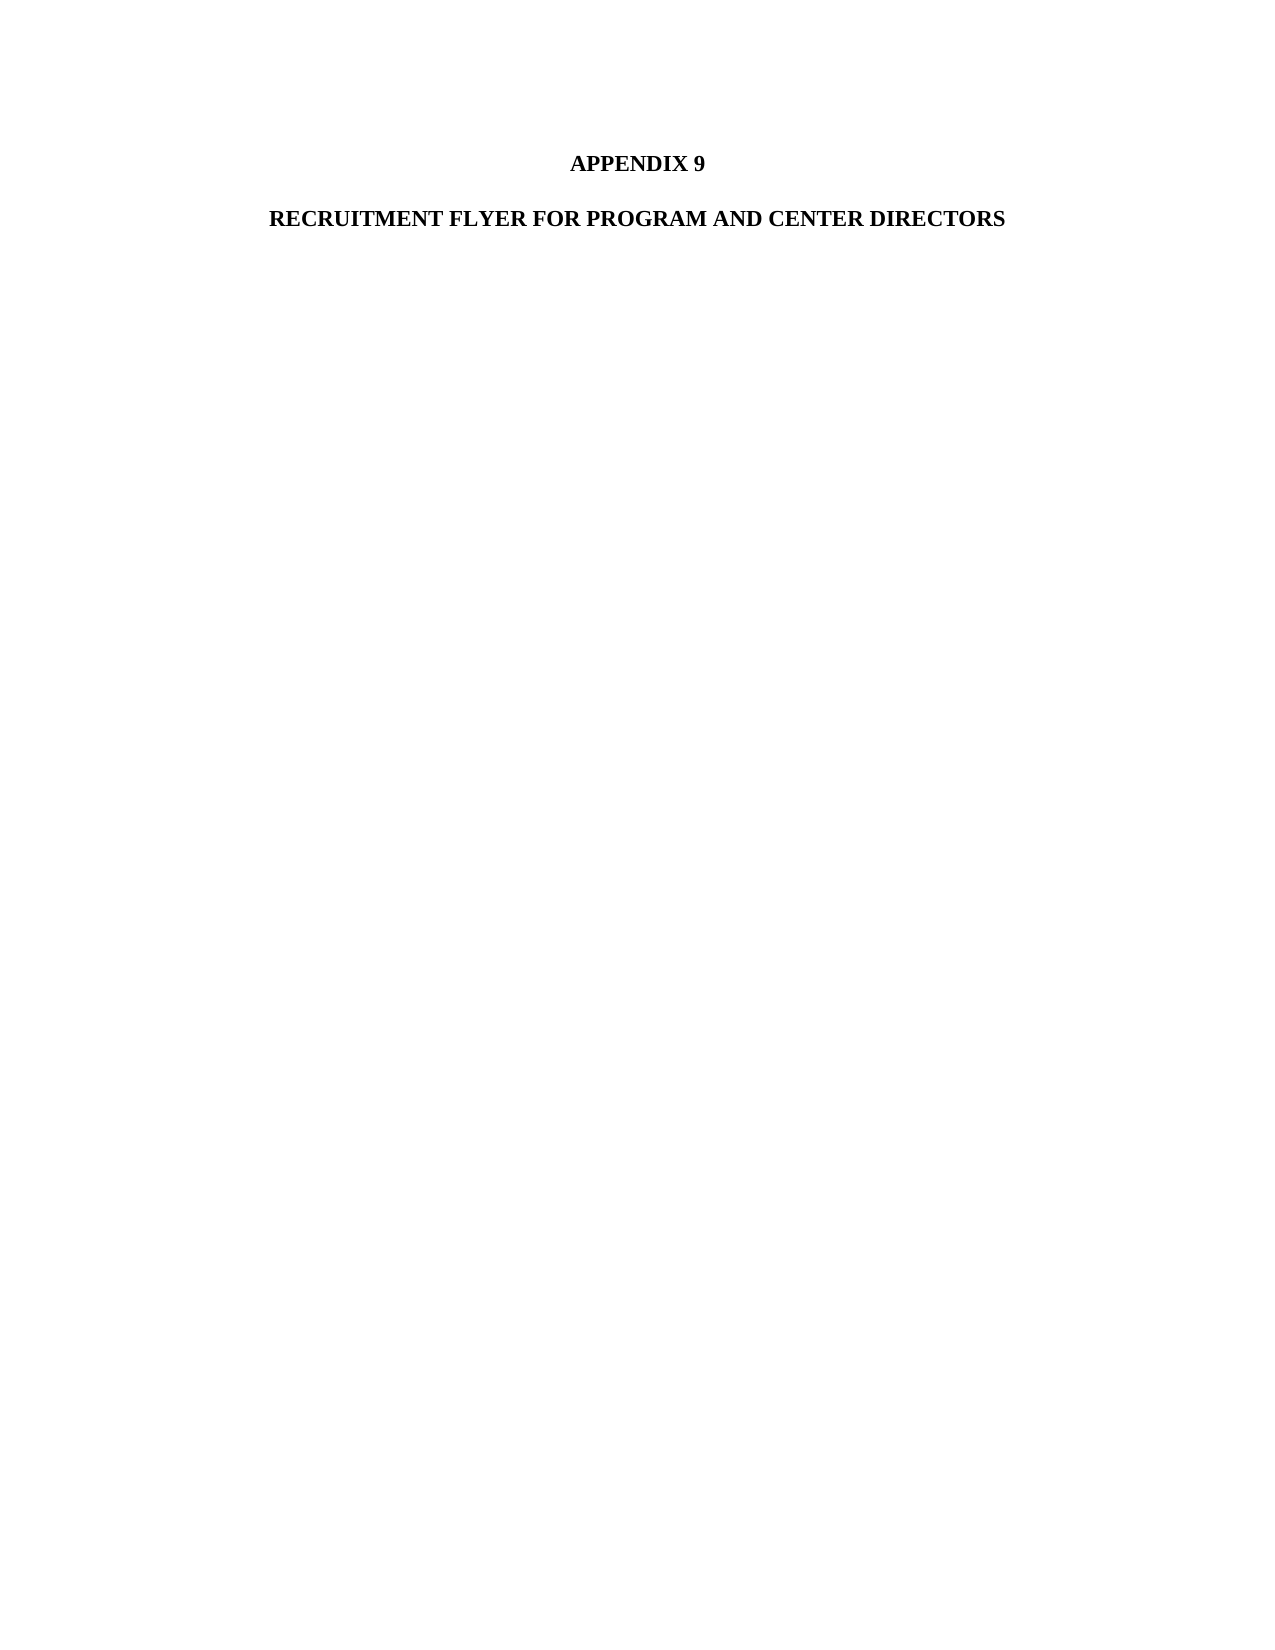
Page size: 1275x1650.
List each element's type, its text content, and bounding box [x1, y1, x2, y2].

text APPENDIX 9 [150, 150, 1125, 176]
text RECRUITMENT FLYER FOR PROGRAM AND CENTER DIRECTORS [150, 205, 1125, 232]
